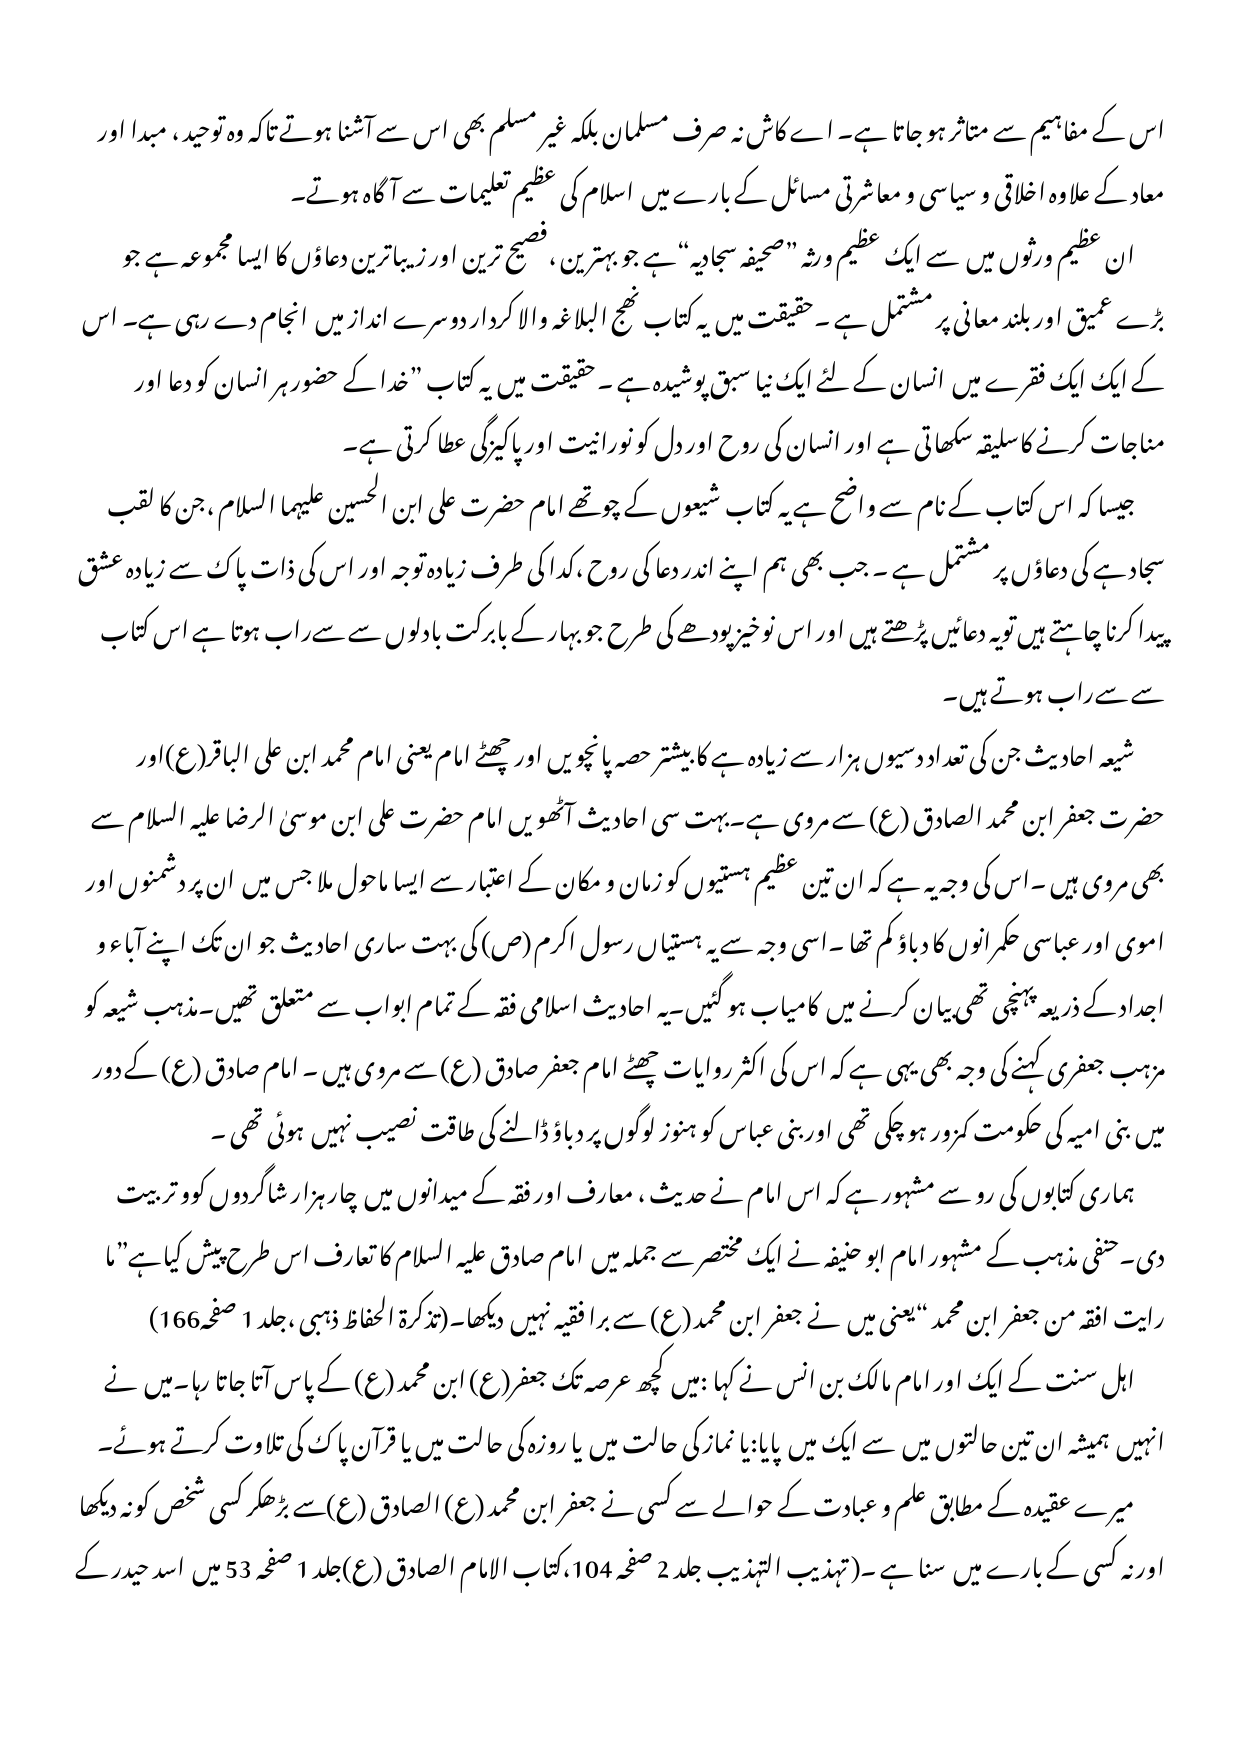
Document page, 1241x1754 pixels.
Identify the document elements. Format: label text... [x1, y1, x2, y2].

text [75, 1469, 1165, 1594]
text اہل سنت کے ایک اور امام مالک بن انس نے کہا :میں کچھ عرصہ تک جعفر(ع) ابن محمد (ع) کے پاس آتا جاتا رہا۔میں نے انہیں ہمیشہ ان تین حالتوں میں سے ایک میں پایا:یا نماز کی حالت میں یا روزہ کی حالت میں یا قرآن پاک کی تلاوت کرتے ہوئے۔ [75, 1344, 1165, 1469]
text ہماری کتابوں کی رو سے مشہور ہے کہ اس امام نے حدیث ، معارف اور فقہ کے میدانوں میں چار ہزار شاگردوں کوو تربیت دی۔حنفی مذہب کے مشہور امام ابو حنیفہ نے ایک مختصر سے جملہ میں امام صادق علیہ السلام کا تعارف اس طرح پیش کیاہے”ما رایت افقہ من جعفر ابن محمد “یعنی میں نے جعفر ابن محمد (ع) سے برا فقیہ نہیں دیکھا۔(تذکرة الحفاظ ذہبی ،جلد 1 صفحہ166) [75, 1156, 1165, 1344]
text جیسا کہ اس کتاب کے نام سے واضح ہے یہ کتاب شیعوں کے چوتھے امام حضرت علی ابن الحسین علیہما السلام ،جن کا لقب سجاد ہے کی دعاؤں پر مشتمل ہے ۔ جب بھی ہم اپنے اندر دعا کی روح ،کدا کی طرف زیادہ توجہ اور اس کی ذات پاک سے زیادہ عشق پیدا کرنا چاہتے ہیں تویہ دعائیں پڑھتے ہیں اور اس نوخیز پودھے کی طرح جو بہار کے بابرکت بادلوں سے سےراب ہوتا ہے اس کتاب سے سےراب ہوتے ہیں۔ [75, 469, 1165, 719]
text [75, 94, 1165, 219]
text شیعہ احادیث جن کی تعداد دسیوں ہزار سے زیادہ ہے کا بیشتر حصہ پانچویں اور چھٹے امام یعنی امام محمد ابن علی الباقر(ع)اور حضرت جعفر ابن محمد الصادق (ع) سے مروی ہے۔بہت سی احادیث آٹھویں امام حضرت علی ابن موسیٰ الرضا علیہ السلام سے بھی مروی ہیں ۔اس کی وجہ یہ ہے کہ ان تین عظیم ہستیوں کو زمان و مکان کے اعتبار سے ایسا ماحول ملا جس میں ان پر دشمنوں اور اموی اور عباسی حکمرانوں کا دباؤ کم تھا ۔اسی وجہ سے یہ ہستیاں رسول اکرم (ص) کی بہت ساری احادیث جو ان تک اپنے آباء و اجداد کے ذریعہ پہنچی تھی بیان کرنے میں کامیاب ہو گئیں۔یہ احادیث اسلامی فقہ کے تمام ابواب سے متعلق تھیں۔مذہب شیعہ کو مزہب جعفری کہنے کی وجہ بھی یہی ہے کہ اس کی اکثر روایات چھٹے امام جعفر صادق (ع) سے مروی ہیں ۔ امام صادق (ع) کے دور میں بنی امیہ کی حکومت کمزور ہو چکی تھی اور بنی عباس کو ہنوز لوگوں پر دباؤ ڈالنے کی طاقت نصیب نہیں ہوئی تھی ۔ [75, 719, 1165, 1156]
text ان عظیم ورثوں میں سے ایک عظیم ورثہ ”صحیفہ سجادیہ“ہے جو بہترین ،فصیح ترین اور زیباترین دعاؤں کا ایسا مجموعہ ہے جو بڑے عمیق اور بلند معانی پر مشتمل ہے ۔حقیقت میں یہ کتاب نھج البلاغہ والا کردار دوسرے انداز میں انجام دے رہی ہے۔ اس کے ایک ایک فقرے میں انسان کے لئے ایک نیا سبق پوشیدہ ہے ۔حقیقت میں یہ کتاب ”خدا کے حضور ہر انسان کو دعا اور مناجات کرنے کاسلیقہ سکھاتی ہے اور انسان کی روح اور دل کو نورانیت اور پاکیزگی عطا کرتی ہے۔ [75, 219, 1165, 469]
